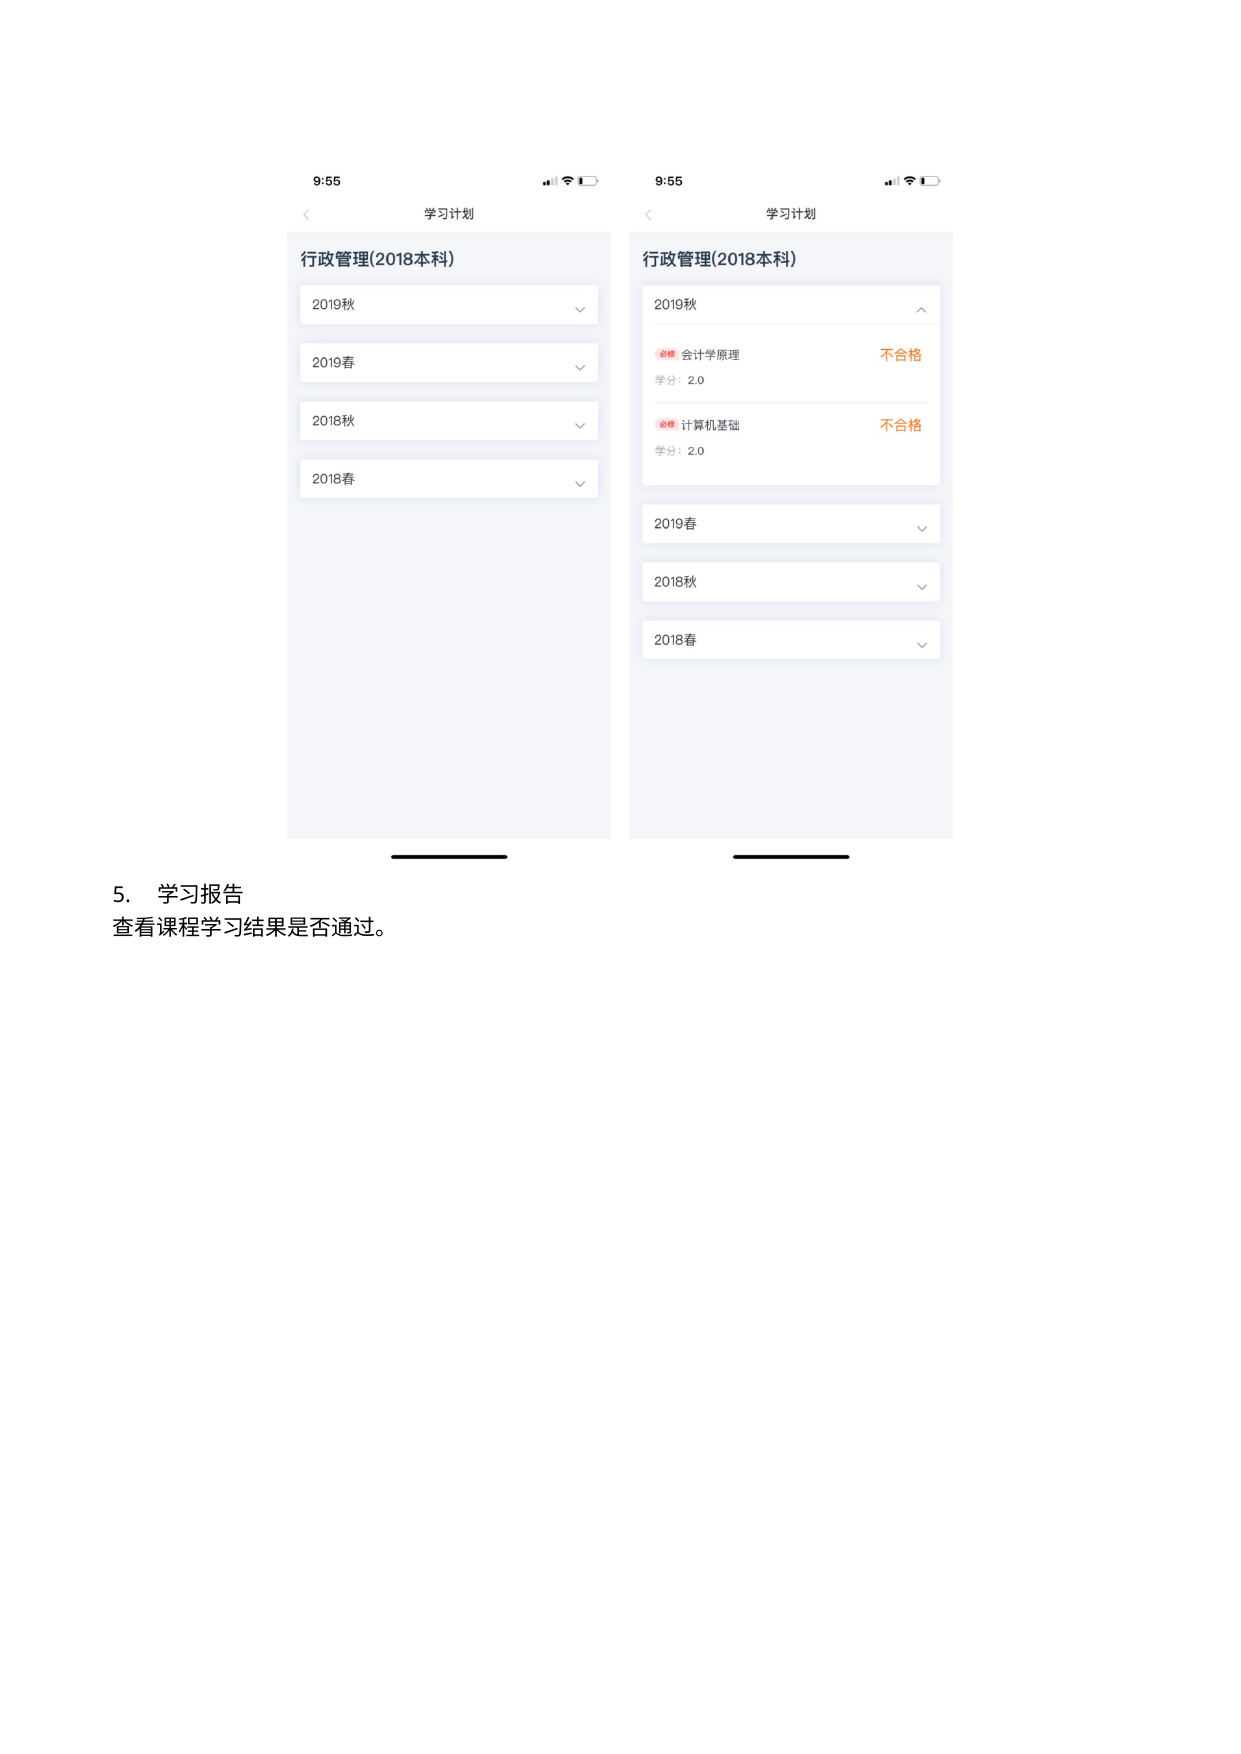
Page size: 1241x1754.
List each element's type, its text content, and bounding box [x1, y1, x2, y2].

picture [286, 162, 612, 865]
picture [628, 162, 954, 865]
text 查看课程学习结果是否通过。 [112, 909, 1128, 942]
subtitle 学习报告 [112, 877, 1128, 909]
